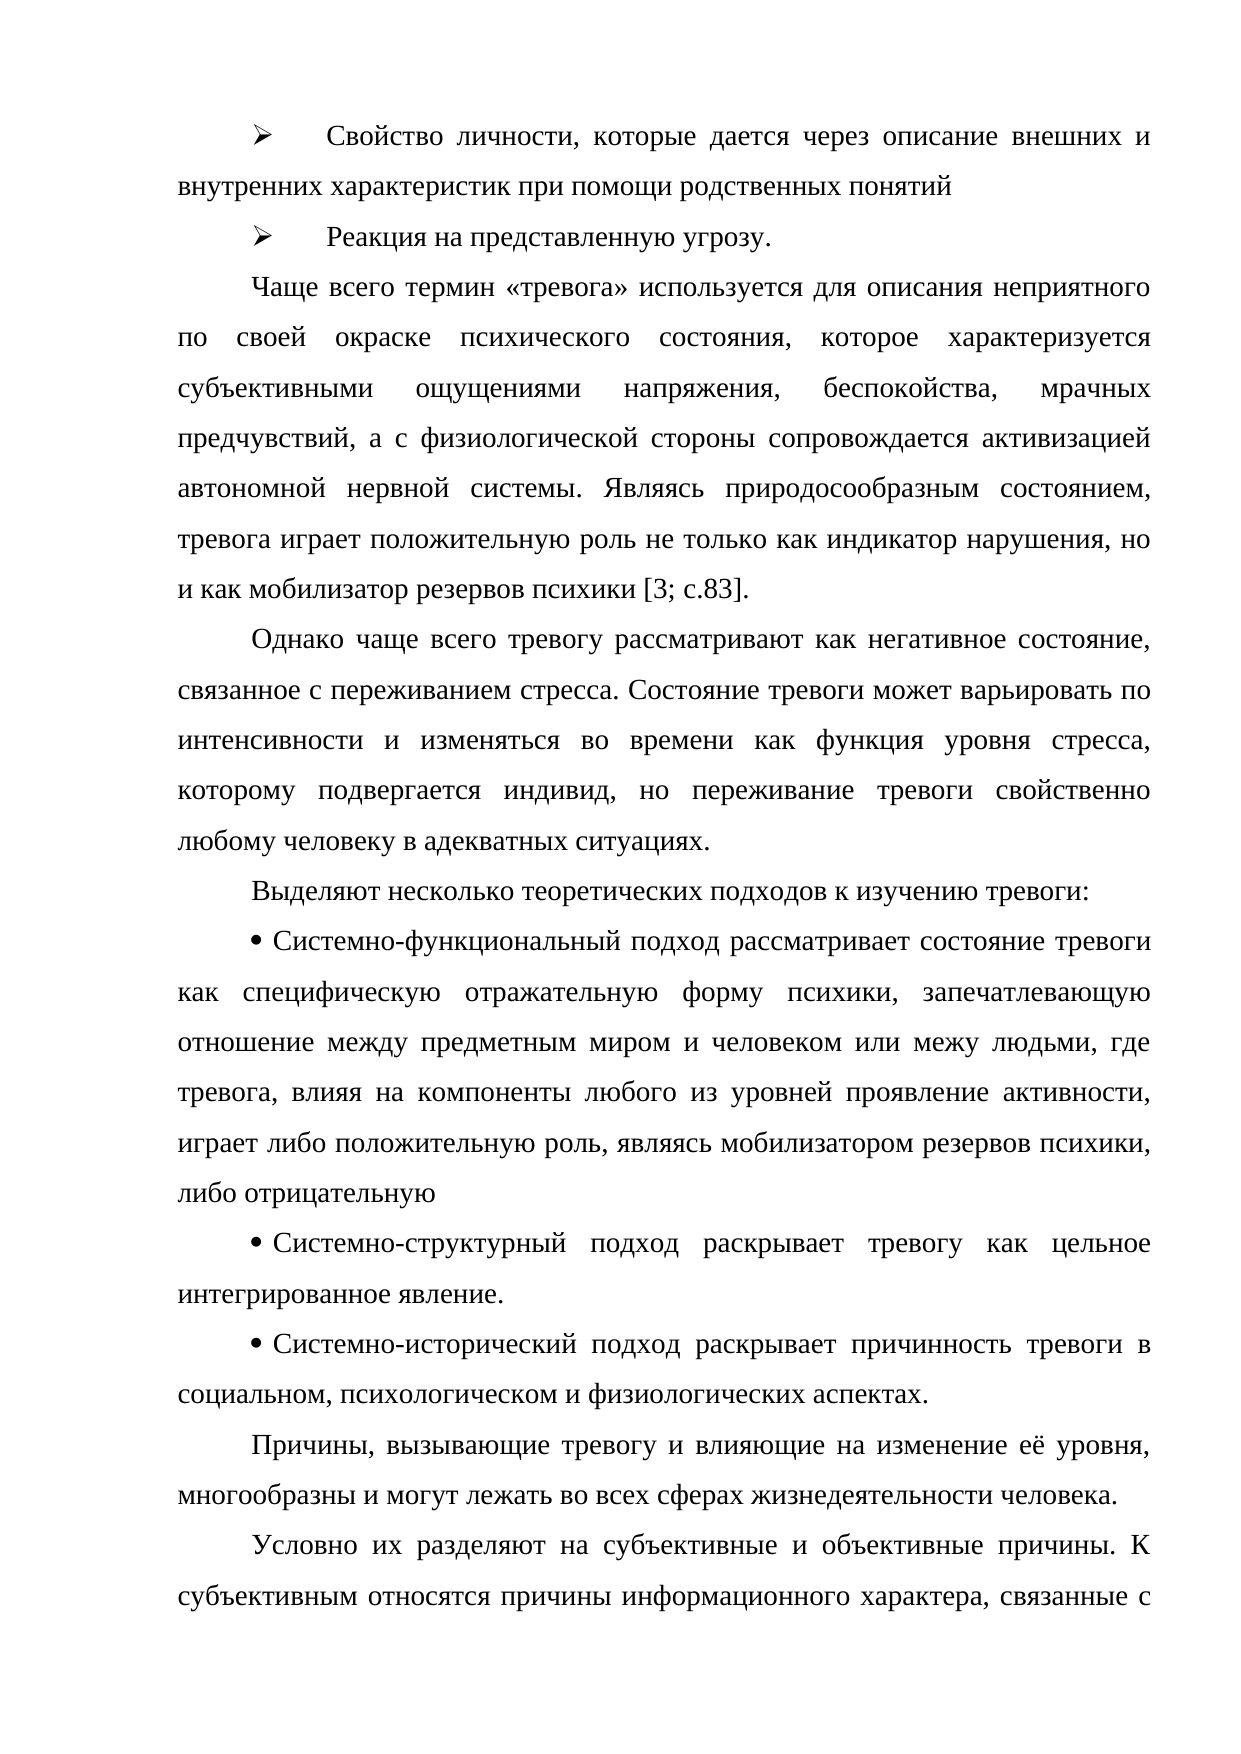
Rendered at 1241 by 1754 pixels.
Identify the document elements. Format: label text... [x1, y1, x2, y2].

list Системно-исторический подход раскрывает причинность тревоги в социальном, психологическом и физиологических аспектах. [177, 1326, 1152, 1410]
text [177, 1527, 1152, 1611]
list Системно-структурный подход раскрывает тревогу как цельное интегрированное явление. [177, 1225, 1152, 1309]
text Причины, вызывающие тревогу и влияющие на изменение её уровня, многообразны и могут лежать во всех сферах жизнедеятельности человека. [177, 1427, 1152, 1511]
list Реакция на представленную угрозу. [177, 219, 1152, 252]
list Системно-функциональный подход рассматривает состояние тревоги как специфическую отражательную форму психики, запечатлевающую отношение между предметным миром и человеком или межу людьми, где тревога, влияя на компоненты любого из уровней проявление активности, играет либо положительную роль, являясь мобилизатором резервов психики, либо отрицательную [177, 923, 1152, 1208]
text Чаще всего термин «тревога» используется для описания неприятного по своей окраске психического состояния, которое характеризуется субъективными ощущениями напряжения, беспокойства, мрачных предчувствий, а с физиологической стороны сопровождается активизацией автономной нервной системы. Являясь природосообразным состоянием, тревога играет положительную роль не только как индикатор нарушения, но и как мобилизатор резервов психики [3; c.83]. [177, 269, 1152, 605]
list Свойство личности, которые дается через описание внешних и внутренних характеристик при помощи родственных понятий [177, 118, 1152, 202]
text Однако чаще всего тревогу рассматривают как негативное состояние, связанное с переживанием стресса. Состояние тревоги может варьировать по интенсивности и изменяться во времени как функция уровня стресса, которому подвергается индивид, но переживание тревоги свойственно любому человеку в адекватных ситуациях. [177, 621, 1152, 856]
text Выделяют несколько теоретических подходов к изучению тревоги: [177, 873, 1152, 907]
